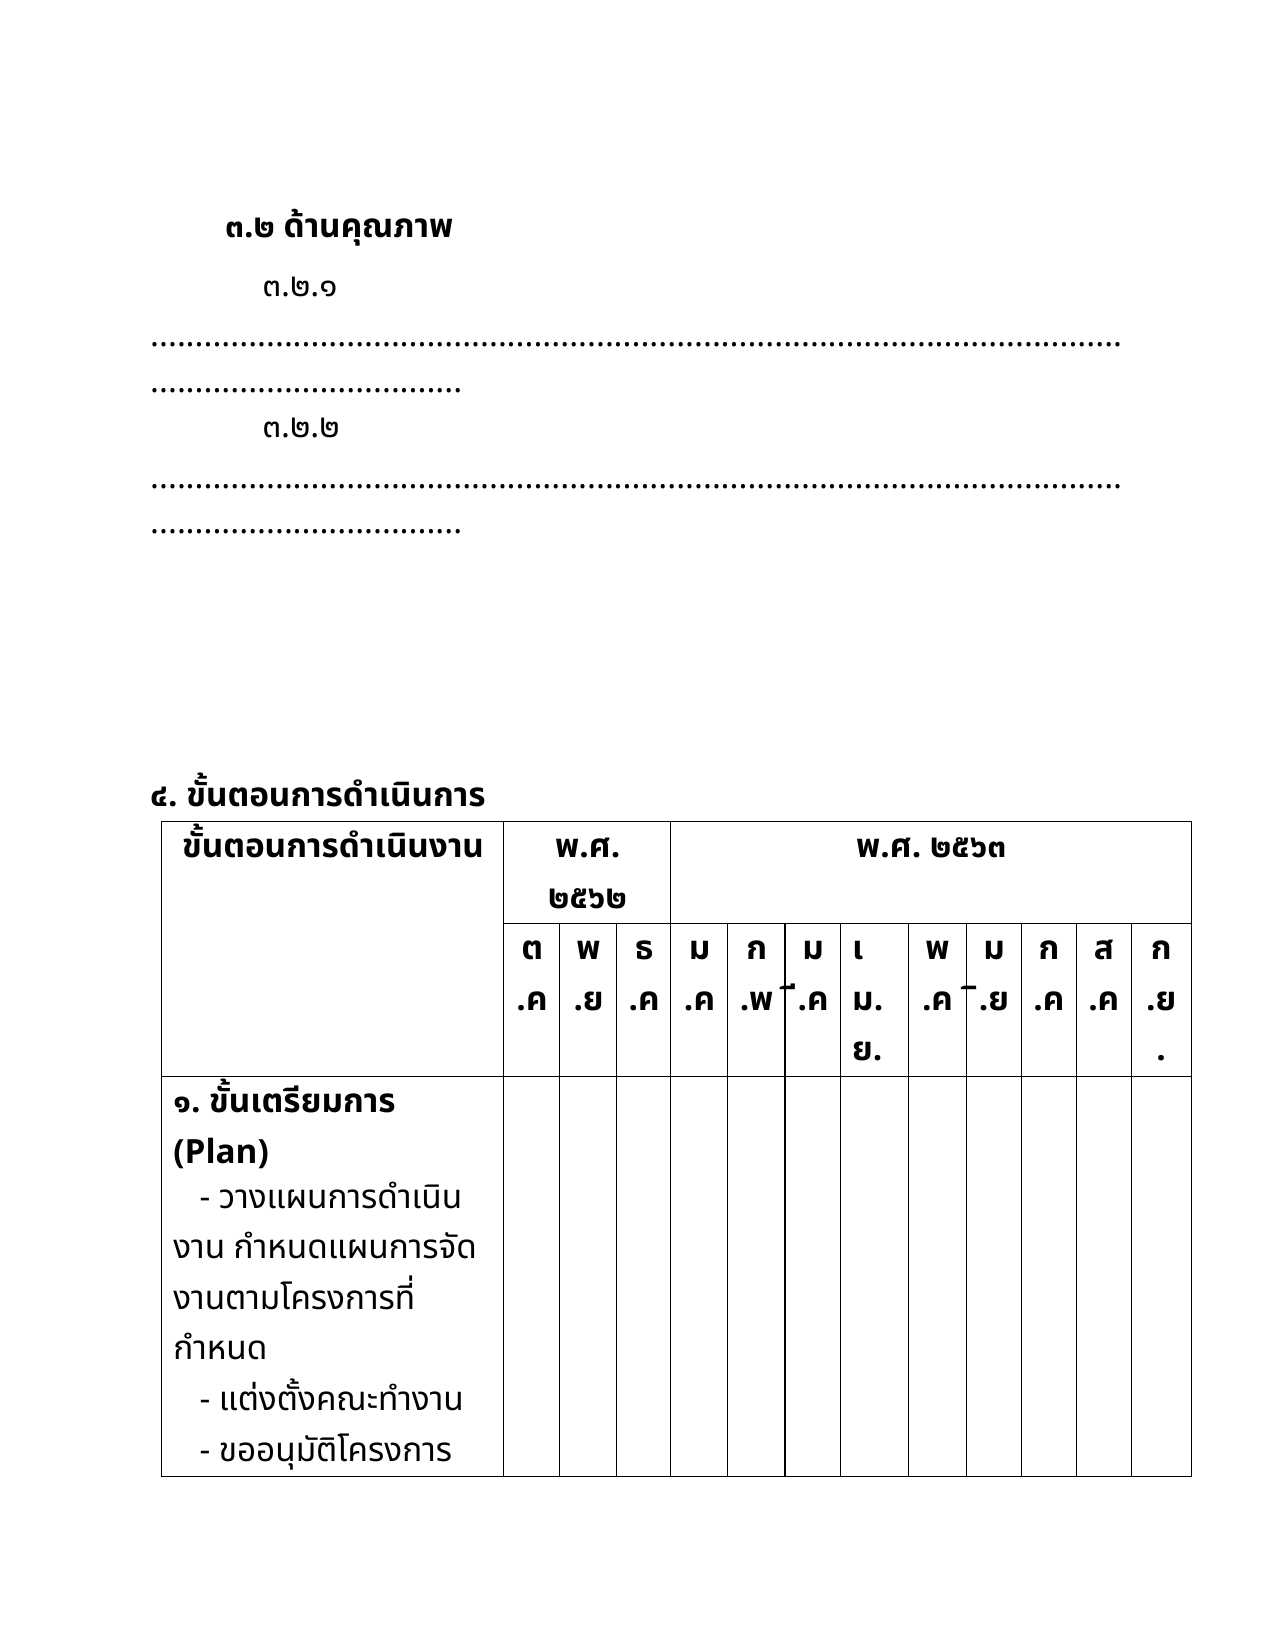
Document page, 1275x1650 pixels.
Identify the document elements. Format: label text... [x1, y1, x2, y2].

table_cell พ.ย [560, 924, 616, 1076]
table_cell [504, 1077, 559, 1476]
table_cell [786, 1077, 840, 1476]
table_cell พ.ค [909, 924, 966, 1076]
text ๓.๒.๒ ................................................................................................................................................ [150, 402, 1125, 543]
table_cell [1132, 1077, 1191, 1476]
table_header พ.ศ. ๒๕๖๓ [671, 822, 1191, 923]
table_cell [162, 1077, 503, 1476]
table_cell ก.ค [1022, 924, 1076, 1076]
table_cell ต.ค [504, 924, 559, 1076]
table_cell [560, 1077, 616, 1476]
table_cell [841, 1077, 908, 1476]
table_cell ส.ค [1077, 924, 1131, 1076]
table_cell [728, 1077, 784, 1476]
table_cell [967, 1077, 1021, 1476]
table_cell [1077, 1077, 1131, 1476]
table_cell [1022, 1077, 1076, 1476]
text ๔. ขั้นตอนการดำเนินการ [150, 770, 1125, 821]
table_cell ก.พ [728, 924, 784, 1076]
table_cell ธ.ค [617, 924, 670, 1076]
table_cell ก.ย. [1132, 924, 1191, 1076]
table_header พ.ศ. ๒๕๖๒ [504, 822, 670, 923]
text ๓.๒.๑ ................................................................................................................................................ [150, 260, 1125, 402]
table_cell [671, 1077, 727, 1476]
list ๓.๒ ด้านคุณภาพ [225, 202, 1125, 253]
table_cell มี.ค [786, 924, 840, 1076]
table_cell ม.ค [671, 924, 727, 1076]
table_cell [617, 1077, 670, 1476]
table_cell [909, 1077, 966, 1476]
table_cell มิ.ย [967, 924, 1021, 1076]
table_header ขั้นตอนการดำเนินงาน [162, 822, 503, 1076]
table_cell เม.ย. [841, 924, 908, 1076]
